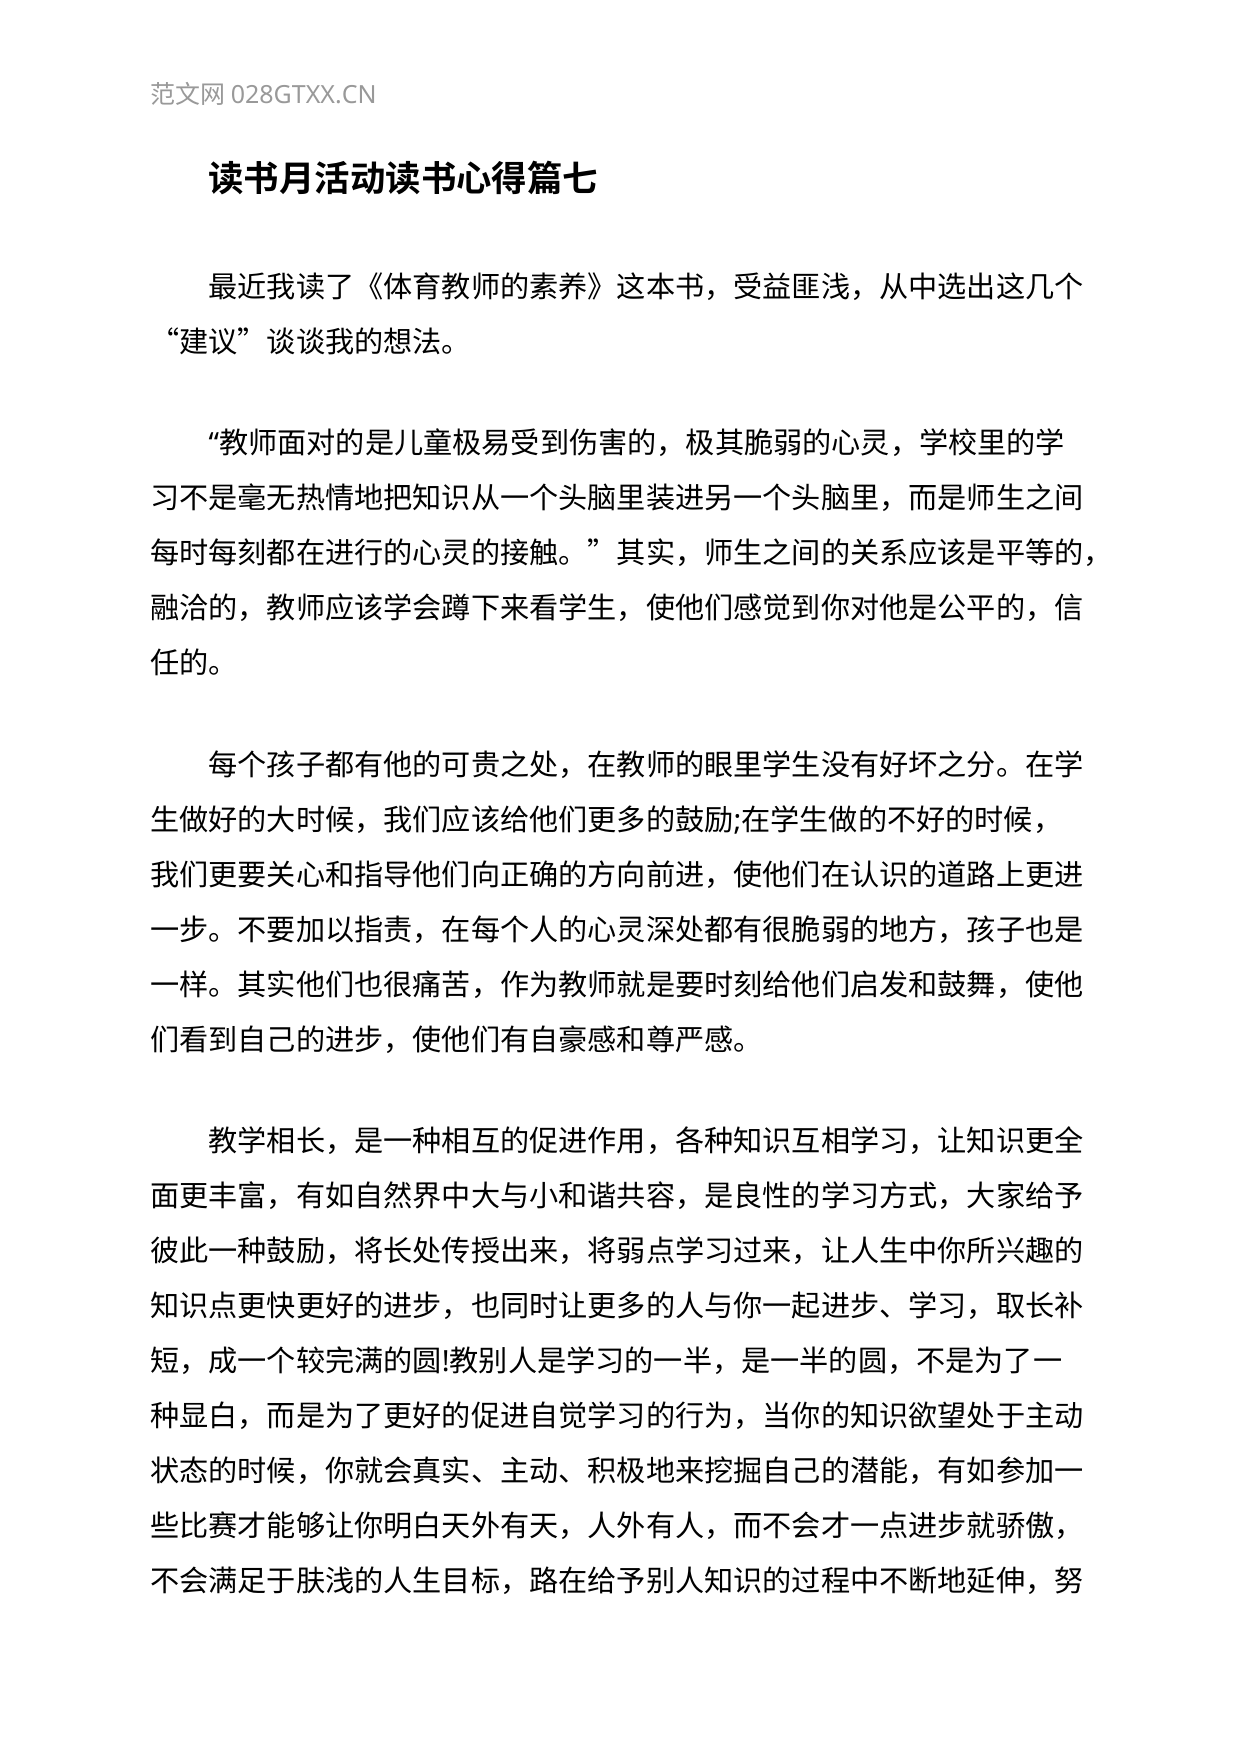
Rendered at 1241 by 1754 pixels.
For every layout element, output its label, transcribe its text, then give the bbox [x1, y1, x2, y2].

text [150, 1118, 1090, 1599]
text “教师面对的是儿童极易受到伤害的，极其脆弱的心灵，学校里的学习不是毫无热情地把知识从一个头脑里装进另一个头脑里，而是师生之间每时每刻都在进行的心灵的接触。”其实，师生之间的关系应该是平等的，融洽的，教师应该学会蹲下来看学生，使他们感觉到你对他是公平的，信任的。 [150, 420, 1090, 682]
text 每个孩子都有他的可贵之处，在教师的眼里学生没有好坏之分。在学生做好的大时候，我们应该给他们更多的鼓励;在学生做的不好的时候，我们更要关心和指导他们向正确的方向前进，使他们在认识的道路上更进一步。不要加以指责，在每个人的心灵深处都有很脆弱的地方，孩子也是一样。其实他们也很痛苦，作为教师就是要时刻给他们启发和鼓舞，使他们看到自己的进步，使他们有自豪感和尊严感。 [150, 742, 1090, 1058]
text 最近我读了《体育教师的素养》这本书，受益匪浅，从中选出这几个“建议”谈谈我的想法。 [150, 263, 1090, 361]
text 读书月活动读书心得篇七 [150, 150, 1090, 201]
